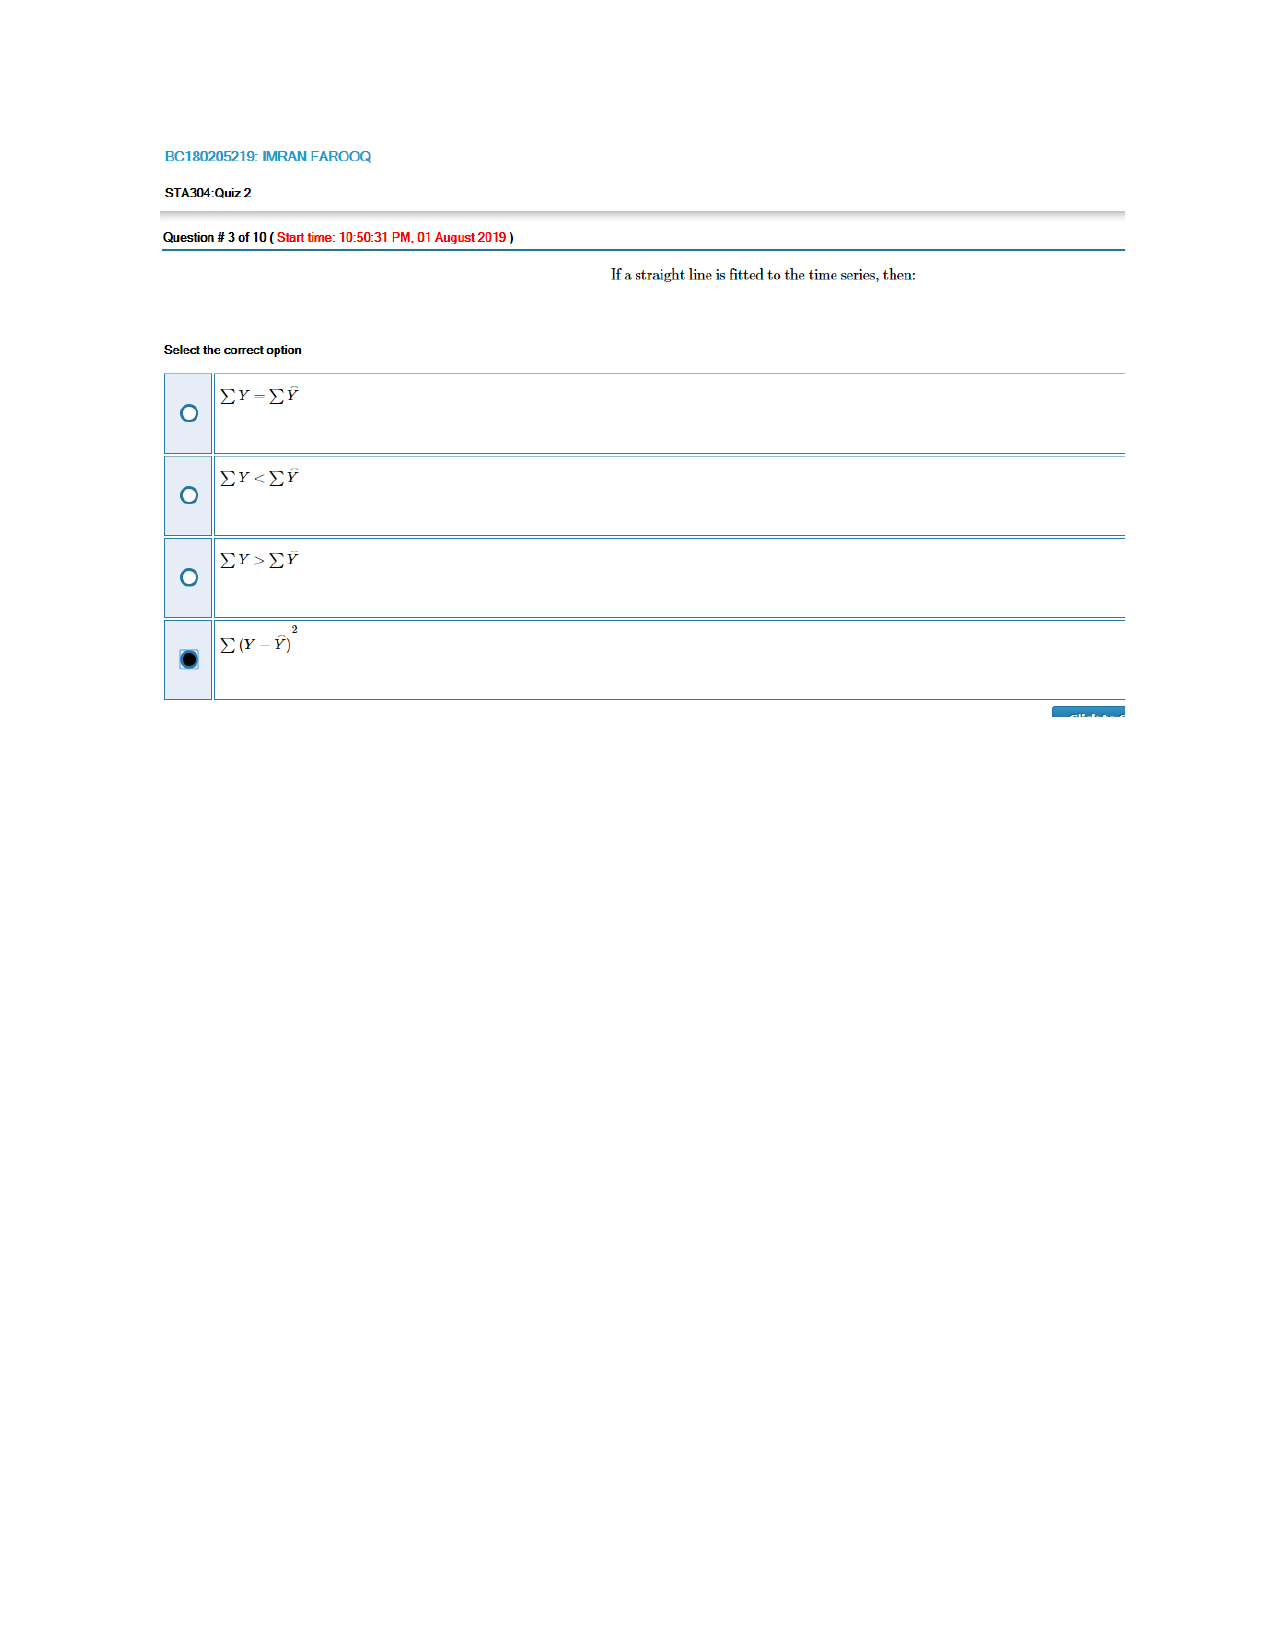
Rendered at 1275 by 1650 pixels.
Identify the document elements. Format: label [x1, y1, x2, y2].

picture [150, 150, 1125, 717]
